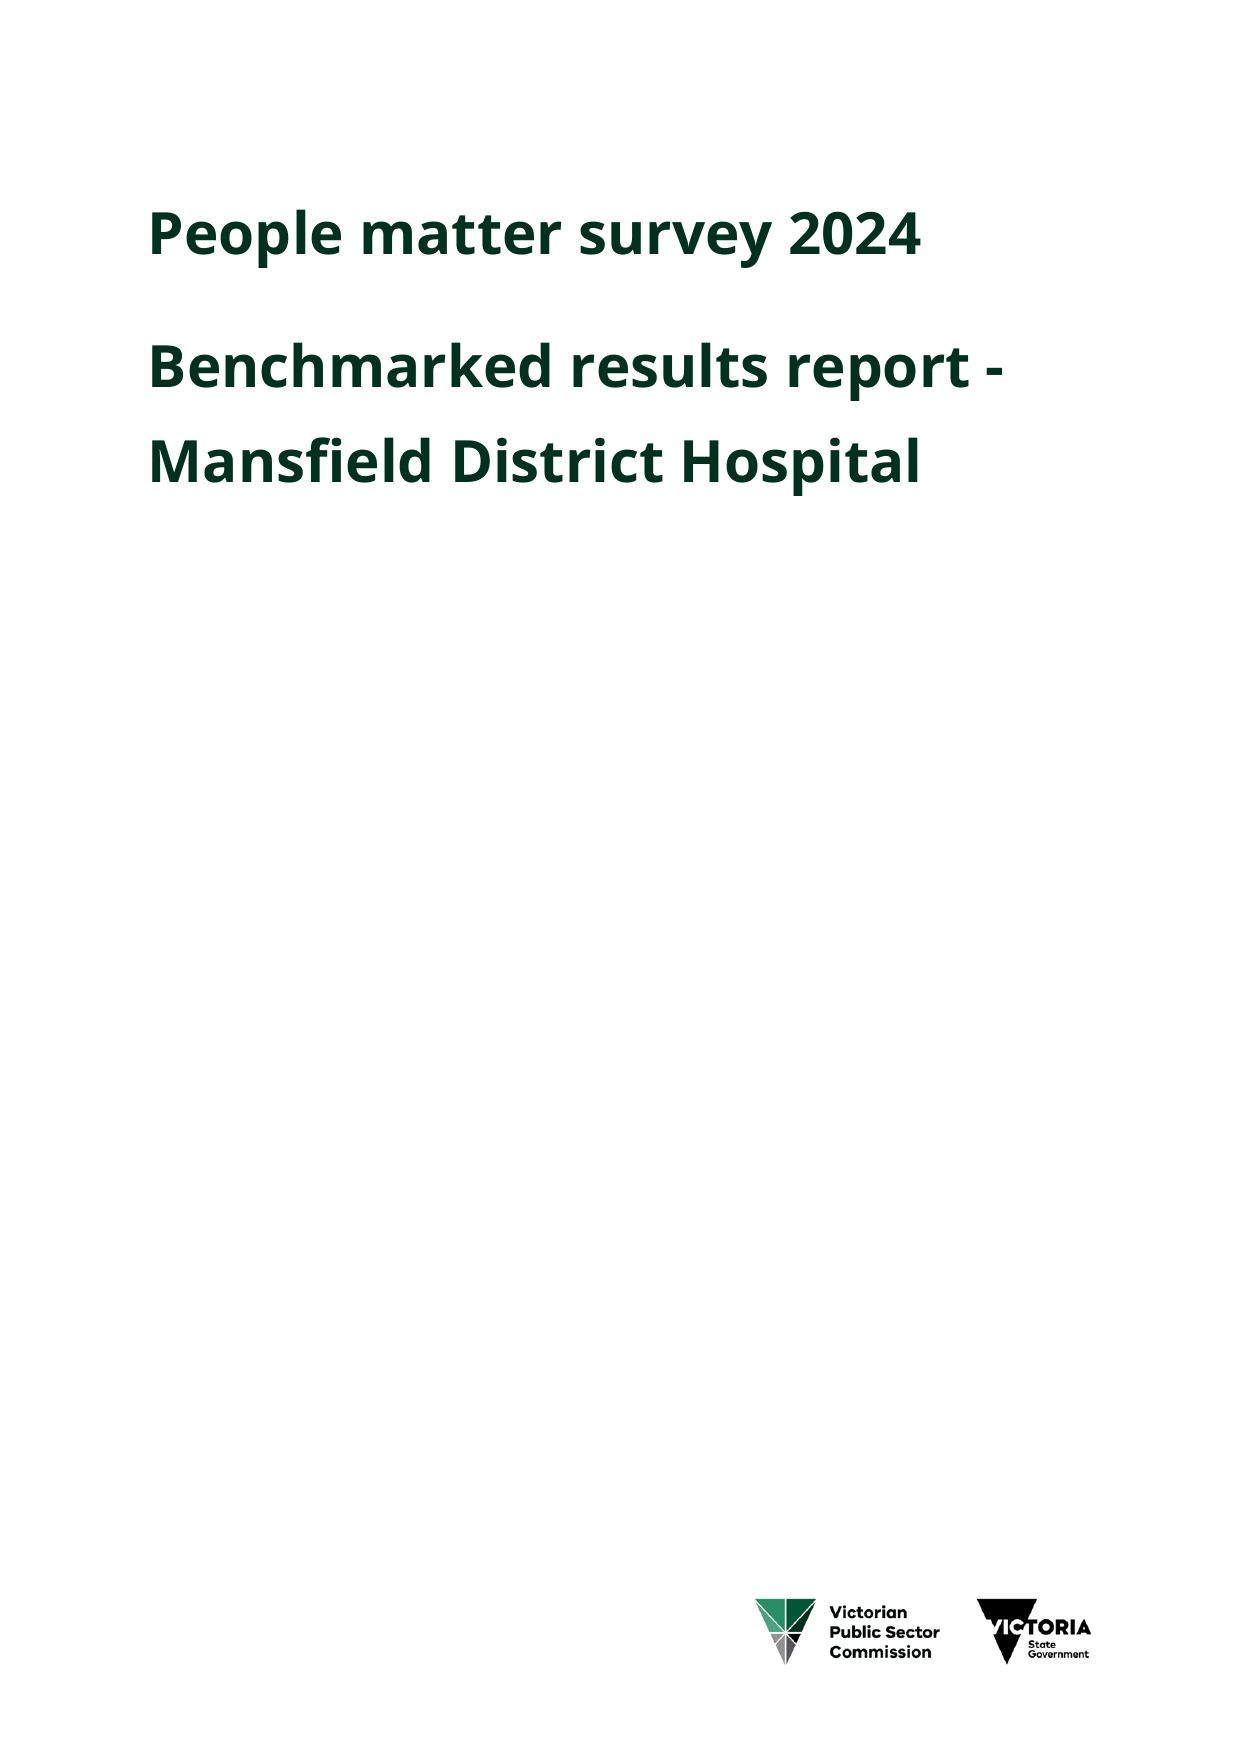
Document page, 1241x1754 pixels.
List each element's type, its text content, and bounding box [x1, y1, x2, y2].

subtitle Benchmarked results report - Mansfield District Hospital [148, 325, 1092, 595]
subtitle People matter survey 2024 [148, 192, 1092, 271]
picture [754, 1598, 1093, 1666]
